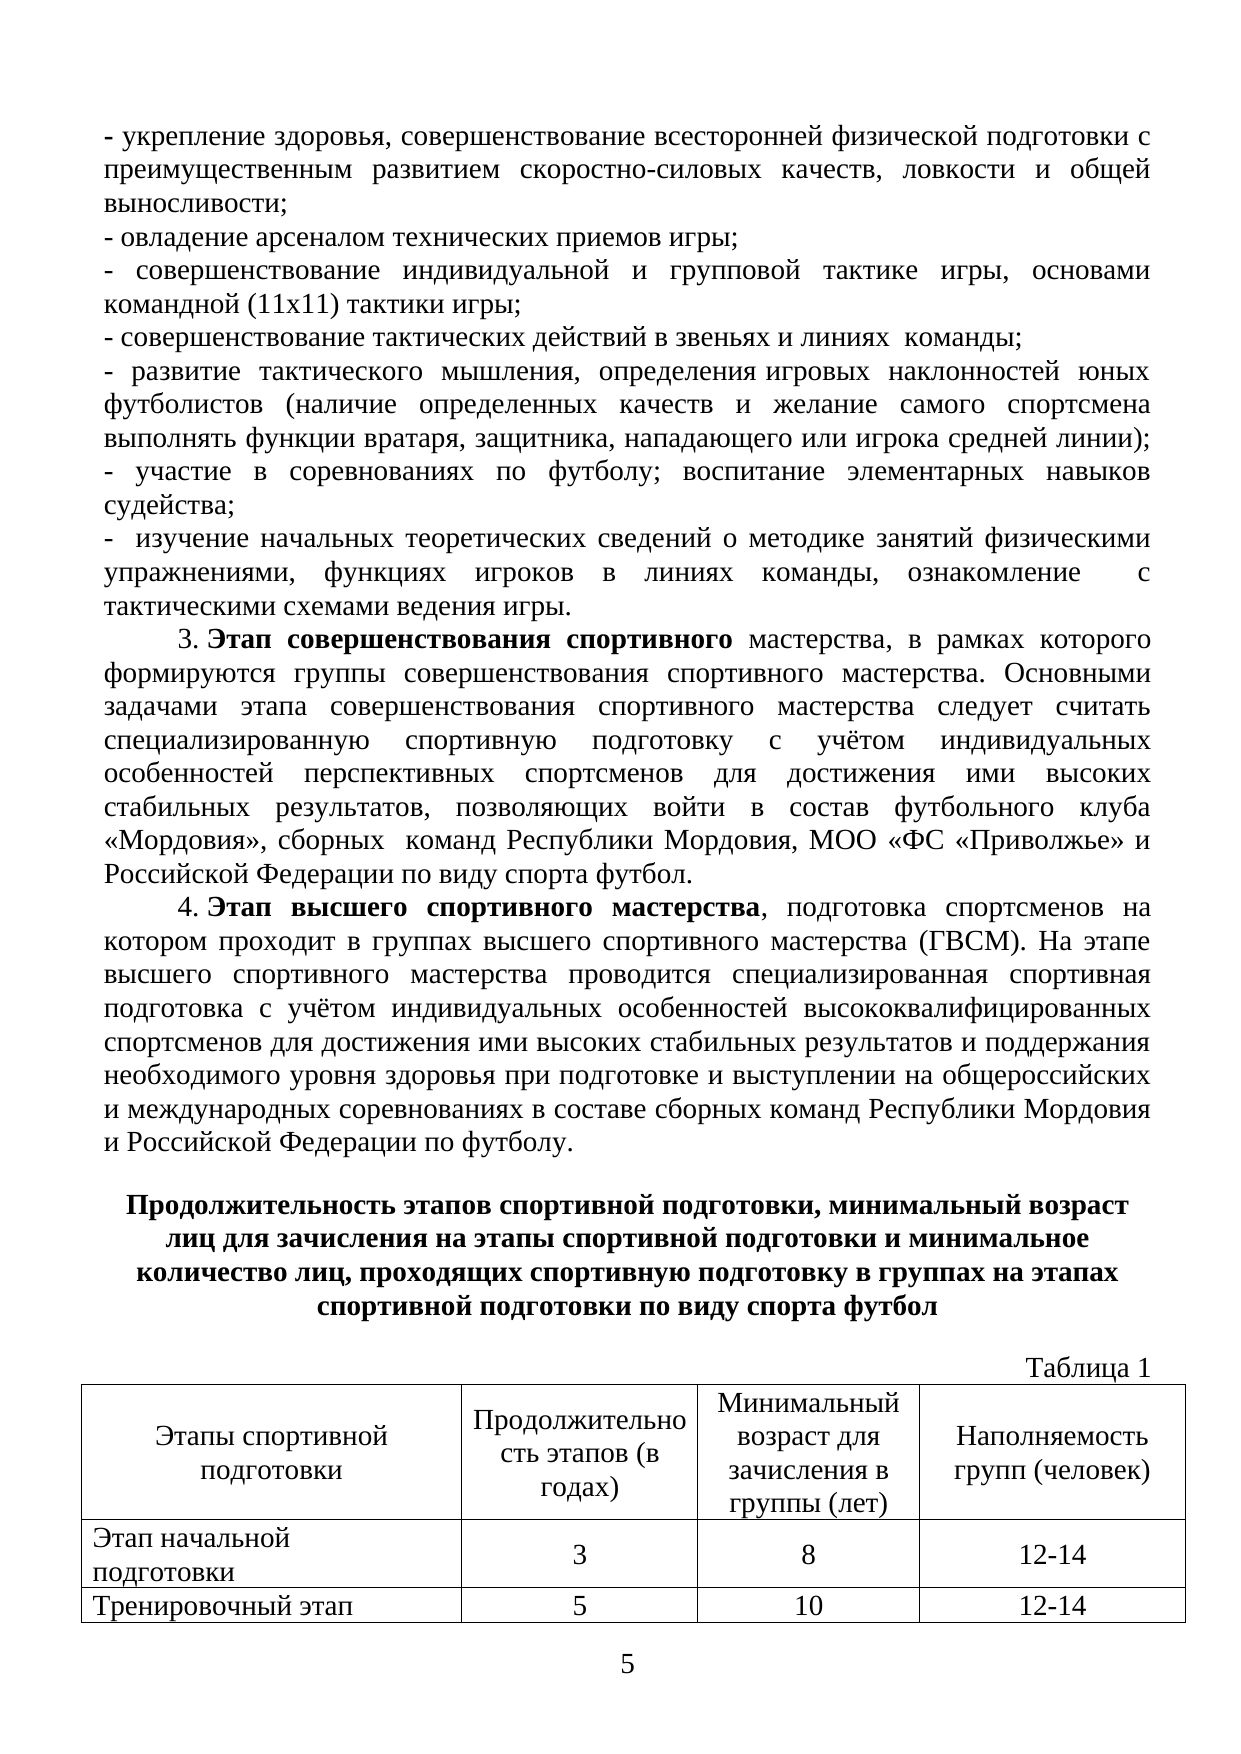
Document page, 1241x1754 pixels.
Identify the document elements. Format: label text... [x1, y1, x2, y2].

text - изучение начальных теоретических сведений о методике занятий физическими упражнениями, функциях игроков в линиях команды, ознакомление с тактическими схемами ведения игры. [103, 521, 1152, 621]
text 4. Этап высшего спортивного мастерства, подготовка спортсменов на котором проходит в группах высшего спортивного мастерства (ГВСМ). На этапе высшего спортивного мастерства проводится специализированная спортивная подготовка с учётом индивидуальных особенностей высококвалифицированных спортсменов для достижения ими высоких стабильных результатов и поддержания необходимого уровня здоровья при подготовке и выступлении на общероссийских и международных соревнованиях в составе сборных команд Республики Мордовия и Российской Федерации по футболу. [103, 889, 1152, 1158]
table_cell 8 [698, 1520, 919, 1587]
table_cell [82, 1588, 461, 1622]
table_header Минимальный возраст для зачисления в группы (лет) [698, 1385, 919, 1519]
text - совершенствование тактических действий в звеньях и линиях команды; [103, 319, 1152, 353]
text - овладение арсеналом технических приемов игры; [103, 219, 1152, 252]
table_header Продолжительность этапов (в годах) [462, 1385, 697, 1519]
table_cell 12-14 [920, 1520, 1185, 1587]
table_header Наполняемость групп (человек) [920, 1385, 1185, 1519]
table_cell 12-14 [920, 1588, 1185, 1622]
table_header Этапы спортивной подготовки [82, 1385, 461, 1519]
text - укрепление здоровья, совершенствование всесторонней физической подготовки с преимущественным развитием скоростно-силовых качеств, ловкости и общей выносливости; [103, 118, 1152, 219]
table_cell 5 [462, 1588, 697, 1622]
text - развитие тактического мышления, определения игровых наклонностей юных футболистов (наличие определенных качеств и желание самого спортсмена выполнять функции вратаря, защитника, нападающего или игрока средней линии); - участие в соревнованиях по футболу; воспитание элементарных навыков судейства; [103, 353, 1152, 521]
text Продолжительность этапов спортивной подготовки, минимальный возраст лиц для зачисления на этапы спортивной подготовки и минимальное количество лиц, проходящих спортивную подготовку в группах на этапах спортивной подготовки по виду спорта футбол [103, 1187, 1152, 1321]
text Таблица 1 [103, 1350, 1152, 1384]
table_cell Этап начальной подготовки [82, 1520, 461, 1587]
table_cell 10 [698, 1588, 919, 1622]
table_cell 3 [462, 1520, 697, 1587]
text 3. Этап совершенствования спортивного мастерства, в рамках которого формируются группы совершенствования спортивного мастерства. Основными задачами этапа совершенствования спортивного мастерства следует считать специализированную спортивную подготовку с учётом индивидуальных особенностей перспективных спортсменов для достижения ими высоких стабильных результатов, позволяющих войти в состав футбольного клуба «Мордовия», сборных команд Республики Мордовия, МОО «ФС «Приволжье» и Российской Федерации по виду спорта футбол. [103, 621, 1152, 889]
text - совершенствование индивидуальной и групповой тактике игры, основами командной (11х11) тактики игры; [103, 252, 1152, 319]
